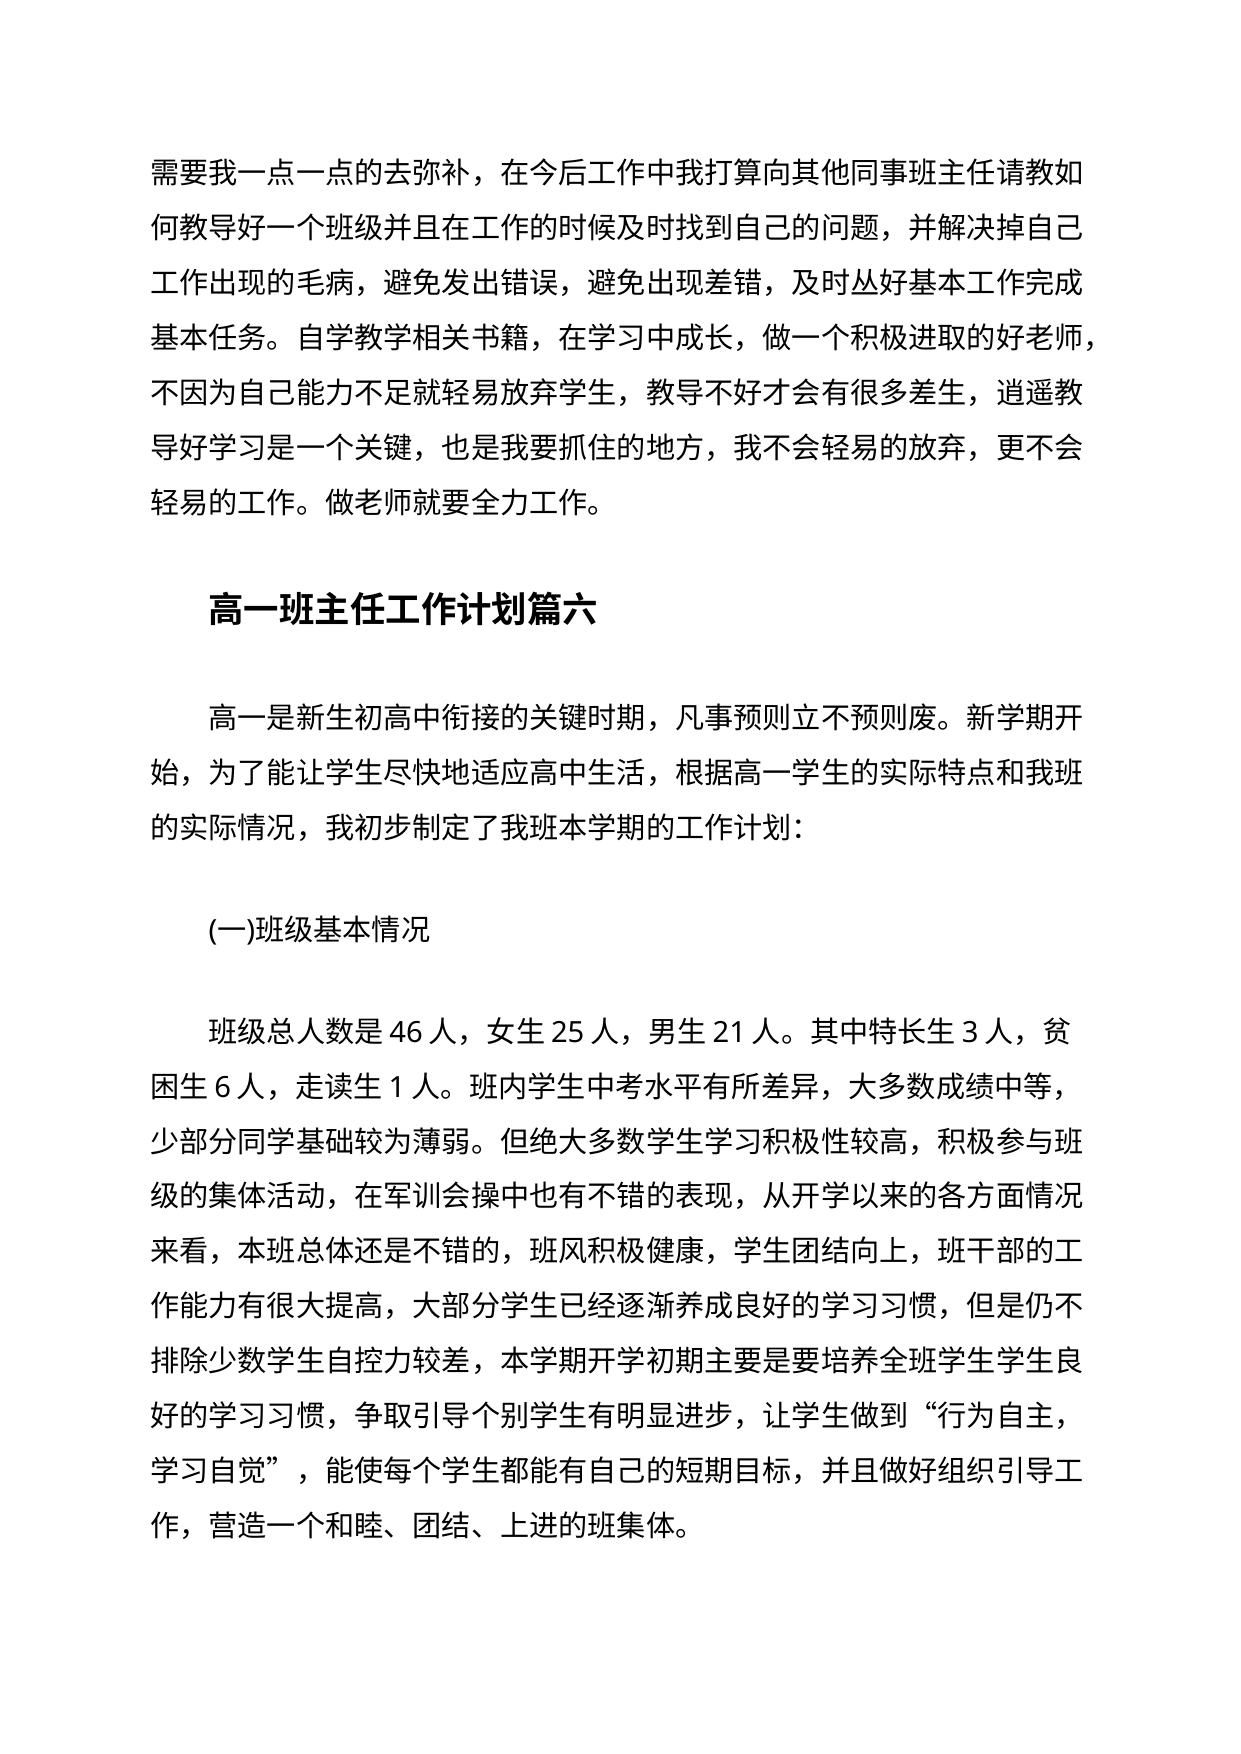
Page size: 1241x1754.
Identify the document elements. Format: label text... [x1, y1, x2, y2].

text 班级总人数是46人，女生25人，男生21人。其中特长生3人，贫困生6人，走读生1人。班内学生中考水平有所差异，大多数成绩中等，少部分同学基础较为薄弱。但绝大多数学生学习积极性较高，积极参与班级的集体活动，在军训会操中也有不错的表现，从开学以来的各方面情况来看，本班总体还是不错的，班风积极健康，学生团结向上，班干部的工作能力有很大提高，大部分学生已经逐渐养成良好的学习习惯，但是仍不排除少数学生自控力较差，本学期开学初期主要是要培养全班学生学生良好的学习习惯，争取引导个别学生有明显进步，让学生做到“行为自主，学习自觉”，能使每个学生都能有自己的短期目标，并且做好组织引导工作，营造一个和睦、团结、上进的班集体。 [150, 1008, 1090, 1545]
text 高一班主任工作计划篇六 [150, 581, 1090, 632]
text 高一是新生初高中衔接的关键时期，凡事预则立不预则废。新学期开始，为了能让学生尽快地适应高中生活，根据高一学生的实际特点和我班的实际情况，我初步制定了我班本学期的工作计划： [150, 694, 1090, 847]
text (一)班级基本情况 [150, 906, 1090, 948]
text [150, 150, 1090, 522]
